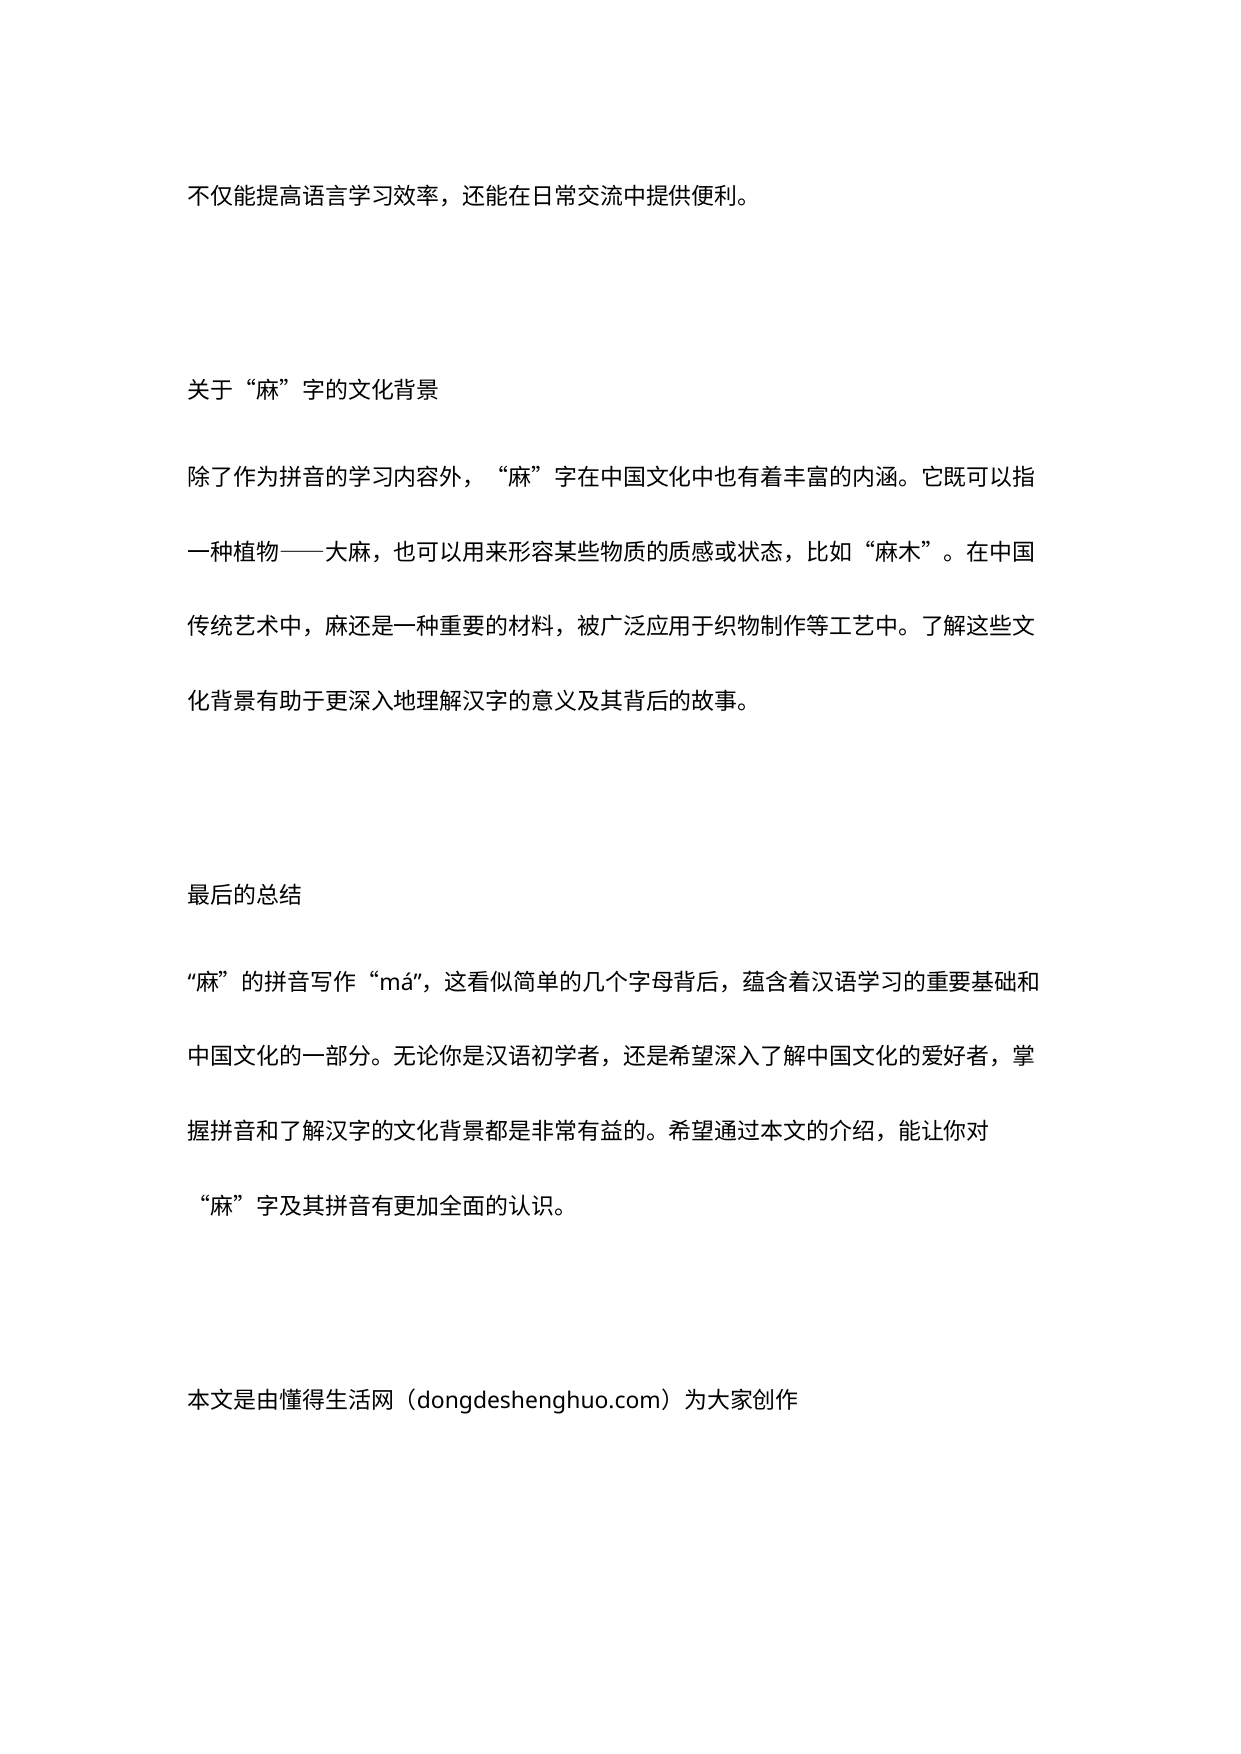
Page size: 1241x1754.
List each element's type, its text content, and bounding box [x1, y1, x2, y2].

text 关于“麻”字的文化背景 [187, 356, 1053, 421]
text 除了作为拼音的学习内容外，“麻”字在中国文化中也有着丰富的内涵。它既可以指一种植物——大麻，也可以用来形容某些物质的质感或状态，比如“麻木”。在中国传统艺术中，麻还是一种重要的材料，被广泛应用于织物制作等工艺中。了解这些文化背景有助于更深入地理解汉字的意义及其背后的故事。 [187, 443, 1053, 732]
text 本文是由懂得生活网（dongdeshenghuo.com）为大家创作 [187, 1366, 1053, 1431]
text 最后的总结 [187, 861, 1053, 926]
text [187, 162, 1053, 227]
text “麻”的拼音写作“má”，这看似简单的几个字母背后，蕴含着汉语学习的重要基础和中国文化的一部分。无论你是汉语初学者，还是希望深入了解中国文化的爱好者，掌握拼音和了解汉字的文化背景都是非常有益的。希望通过本文的介绍，能让你对“麻”字及其拼音有更加全面的认识。 [187, 948, 1053, 1237]
